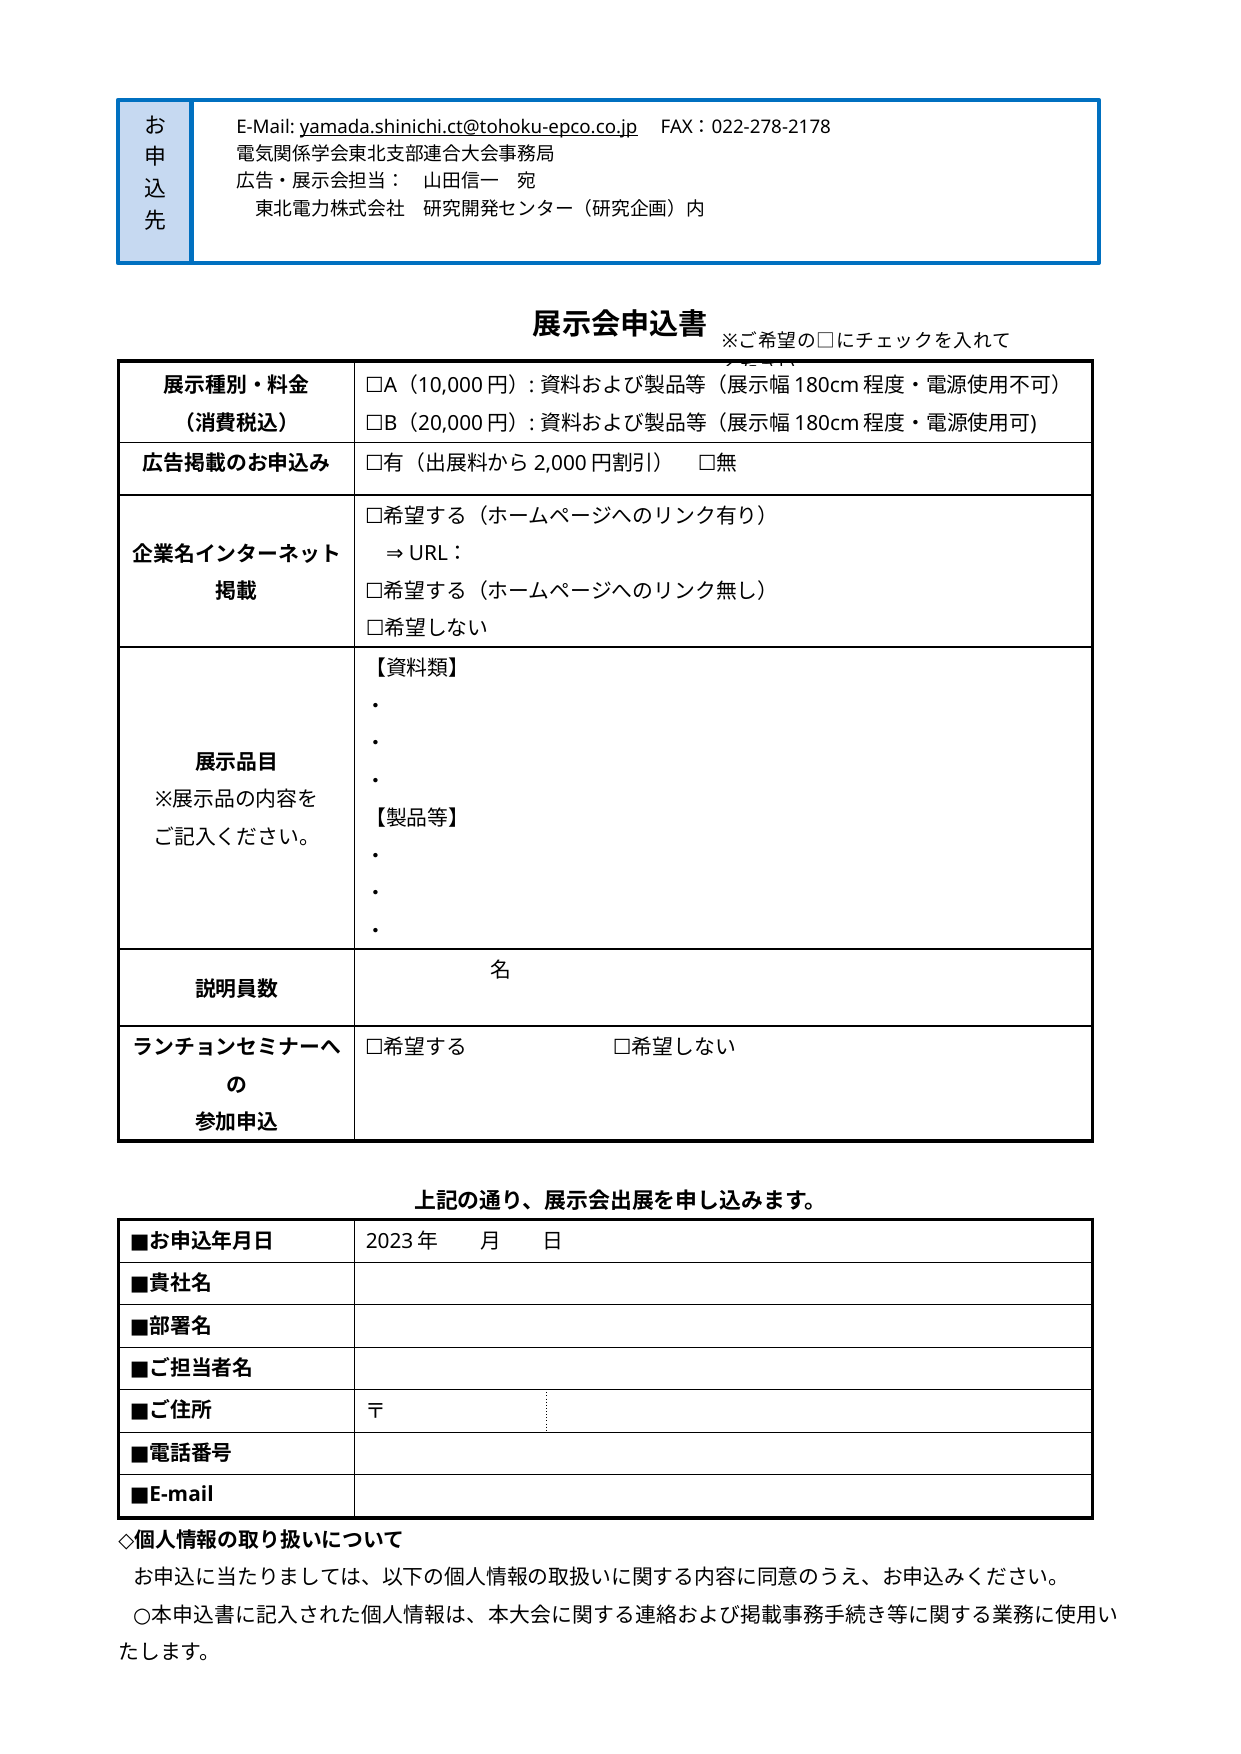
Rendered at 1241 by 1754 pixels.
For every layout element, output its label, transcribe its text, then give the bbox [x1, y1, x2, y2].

text 上記の通り、展示会出展を申し込みます。 [118, 1180, 1122, 1217]
table_cell ■ご担当者名 [120, 1348, 354, 1389]
text お申込に当たりましては、以下の個人情報の取扱いに関する内容に同意のうえ、お申込みください。 [118, 1557, 1122, 1594]
table_header ■お申込年月日 [120, 1221, 354, 1262]
table_cell 企業名インターネット掲載 [120, 496, 354, 646]
table_cell 〒 [355, 1390, 546, 1432]
table_cell [355, 1305, 1091, 1347]
table_cell ■ご住所 [120, 1390, 354, 1432]
table_cell [355, 1263, 1091, 1304]
table_cell 希望する 希望しない [355, 1027, 1091, 1139]
text ○本申込書に記入された個人情報は、本大会に関する連絡および掲載事務手続き等に関する業務に使用いたします。 [118, 1594, 1122, 1669]
text 展示会申込書 [118, 284, 1122, 359]
table_cell 名 [355, 950, 1091, 1025]
table_header 展示種別・料金 （消費税込） [120, 363, 354, 442]
table_cell 展示品目 ※展示品の内容を ご記入ください。 [120, 648, 354, 948]
table_header A（10,000円）: 資料および製品等（展示幅180cm程度・電源使用不可） B（20,000円）: 資料および製品等（展示幅180cm程度・電源使用可) [355, 363, 1091, 442]
table_cell [355, 1433, 1091, 1474]
table_cell ■E-mail [120, 1475, 354, 1516]
text ◇個人情報の取り扱いについて [118, 1519, 1122, 1557]
table_cell [355, 1475, 1091, 1516]
table_cell 【資料類】 ・ ・ ・ 【製品等】 ・ ・ ・ [355, 648, 1091, 948]
table_cell ■部署名 [120, 1305, 354, 1347]
table_cell [546, 1390, 1091, 1432]
table_cell ■電話番号 [120, 1433, 354, 1474]
table_cell ■貴社名 [120, 1263, 354, 1304]
table_cell 有（出展料から2,000円割引） 無 [355, 443, 1091, 493]
table_cell ランチョンセミナーへの 参加申込 [120, 1027, 354, 1139]
table_cell 広告掲載のお申込み [120, 443, 354, 493]
table_header 2023年 月 日 [355, 1221, 1091, 1262]
table_cell 希望する（ホームページへのリンク有り） ⇒ URL： 希望する（ホームページへのリンク無し） 希望しない [355, 496, 1091, 646]
table_cell 説明員数 [120, 950, 354, 1025]
table_cell [355, 1348, 1091, 1389]
